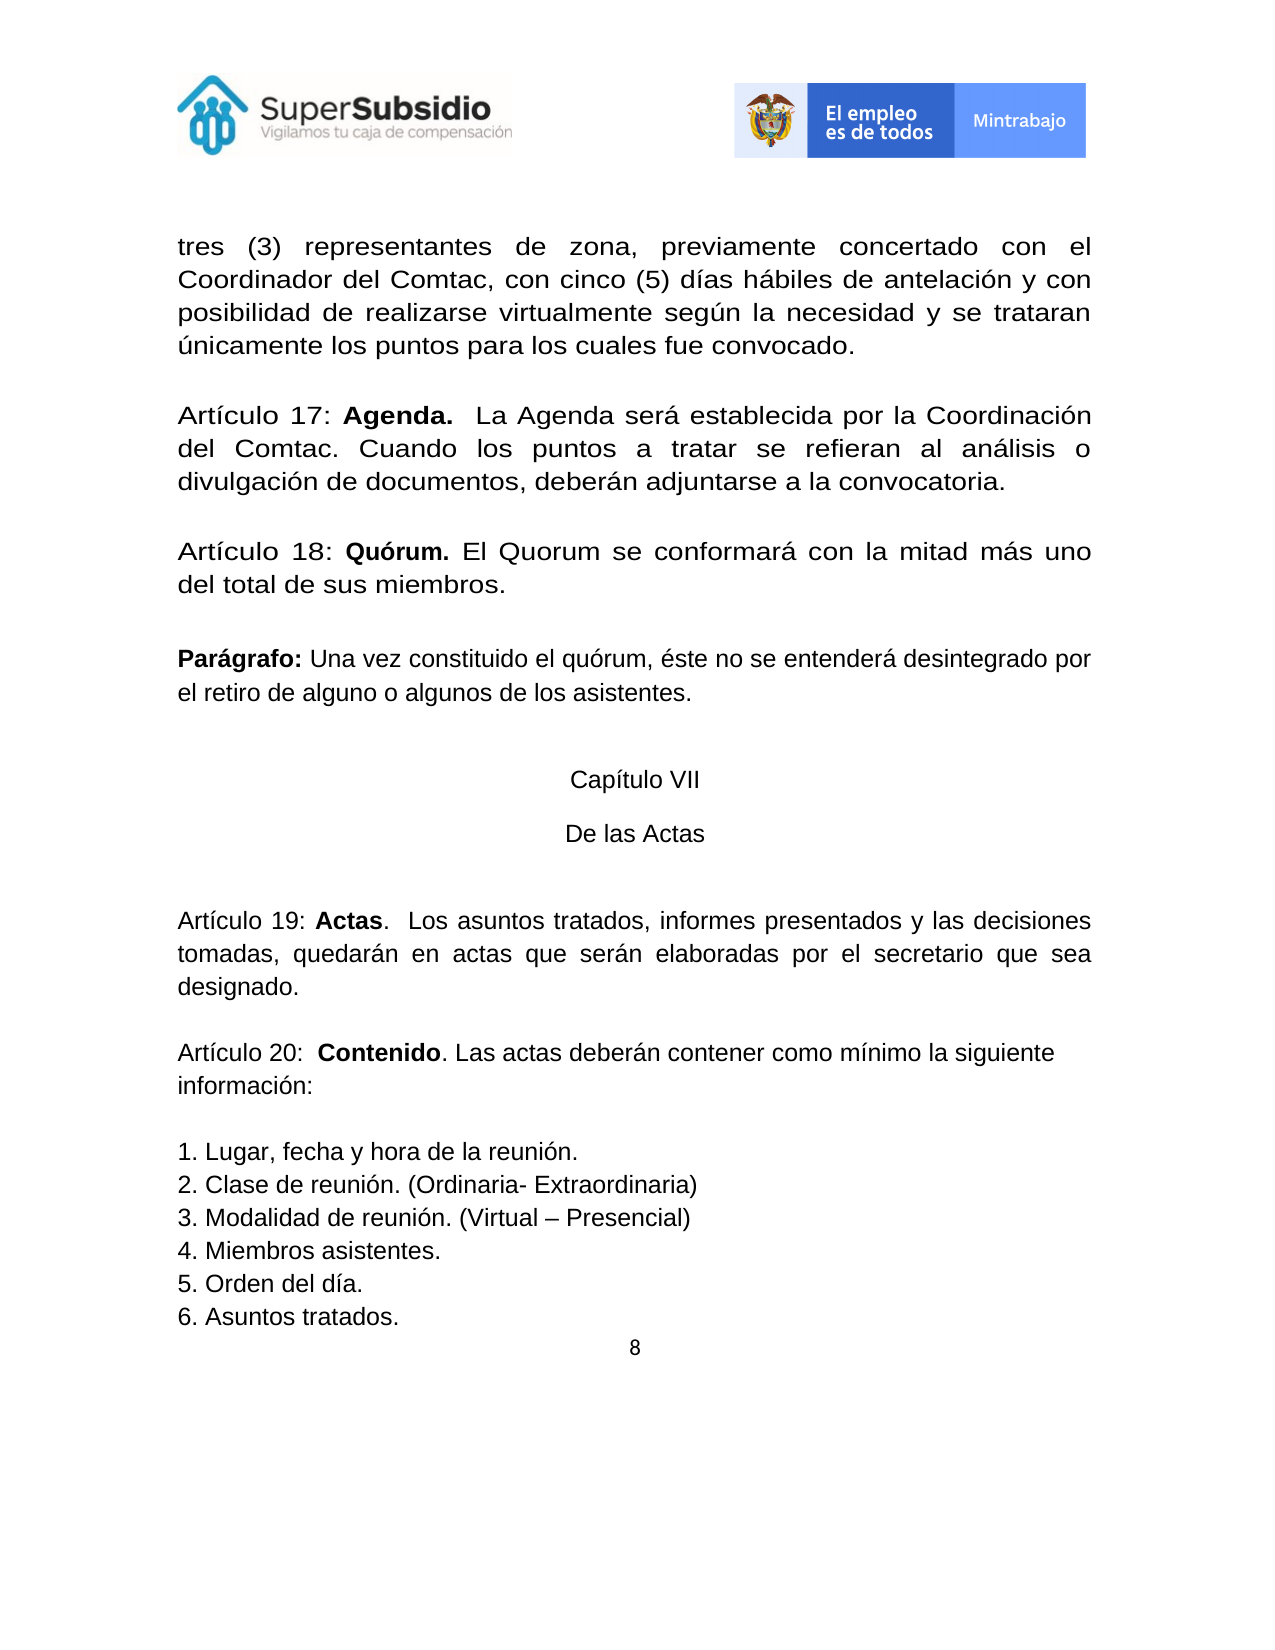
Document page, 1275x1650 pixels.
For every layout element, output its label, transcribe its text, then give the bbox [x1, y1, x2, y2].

text Artículo 20: Contenido. Las actas deberán contener como mínimo la siguiente información: [177, 1038, 1093, 1100]
picture [734, 83, 1086, 158]
text Artículo 19: Actas. Los asuntos tratados, informes presentados y las decisiones tomadas, quedarán en actas que serán elaboradas por el secretario que sea designado. [177, 906, 1093, 1001]
text Artículo 17: Agenda. La Agenda será establecida por la Coordinación del Comtac. Cuando los puntos a tratar se refieran al análisis o divulgación de documentos, deberán adjuntarse a la convocatoria. [177, 401, 1093, 496]
text 4. Miembros asistentes. [177, 1236, 1093, 1265]
text 2. Clase de reunión. (Ordinaria- Extraordinaria) [177, 1170, 1093, 1199]
text Artículo 18: Quórum. El Quorum se conformará con la mitad más uno del total de sus miembros. [177, 537, 1093, 599]
text Capítulo VII [177, 765, 1093, 793]
picture [177, 73, 512, 158]
text 1. Lugar, fecha y hora de la reunión. [177, 1137, 1093, 1166]
text De las Actas [177, 819, 1093, 848]
text Parágrafo: Una vez constituido el quórum, éste no se entenderá desintegrado por el retiro de alguno o algunos de los asistentes. [177, 644, 1093, 706]
text 6. Asuntos tratados. [177, 1302, 1093, 1331]
text 3. Modalidad de reunión. (Virtual – Presencial) [177, 1203, 1093, 1232]
text 5. Orden del día. [177, 1269, 1093, 1298]
